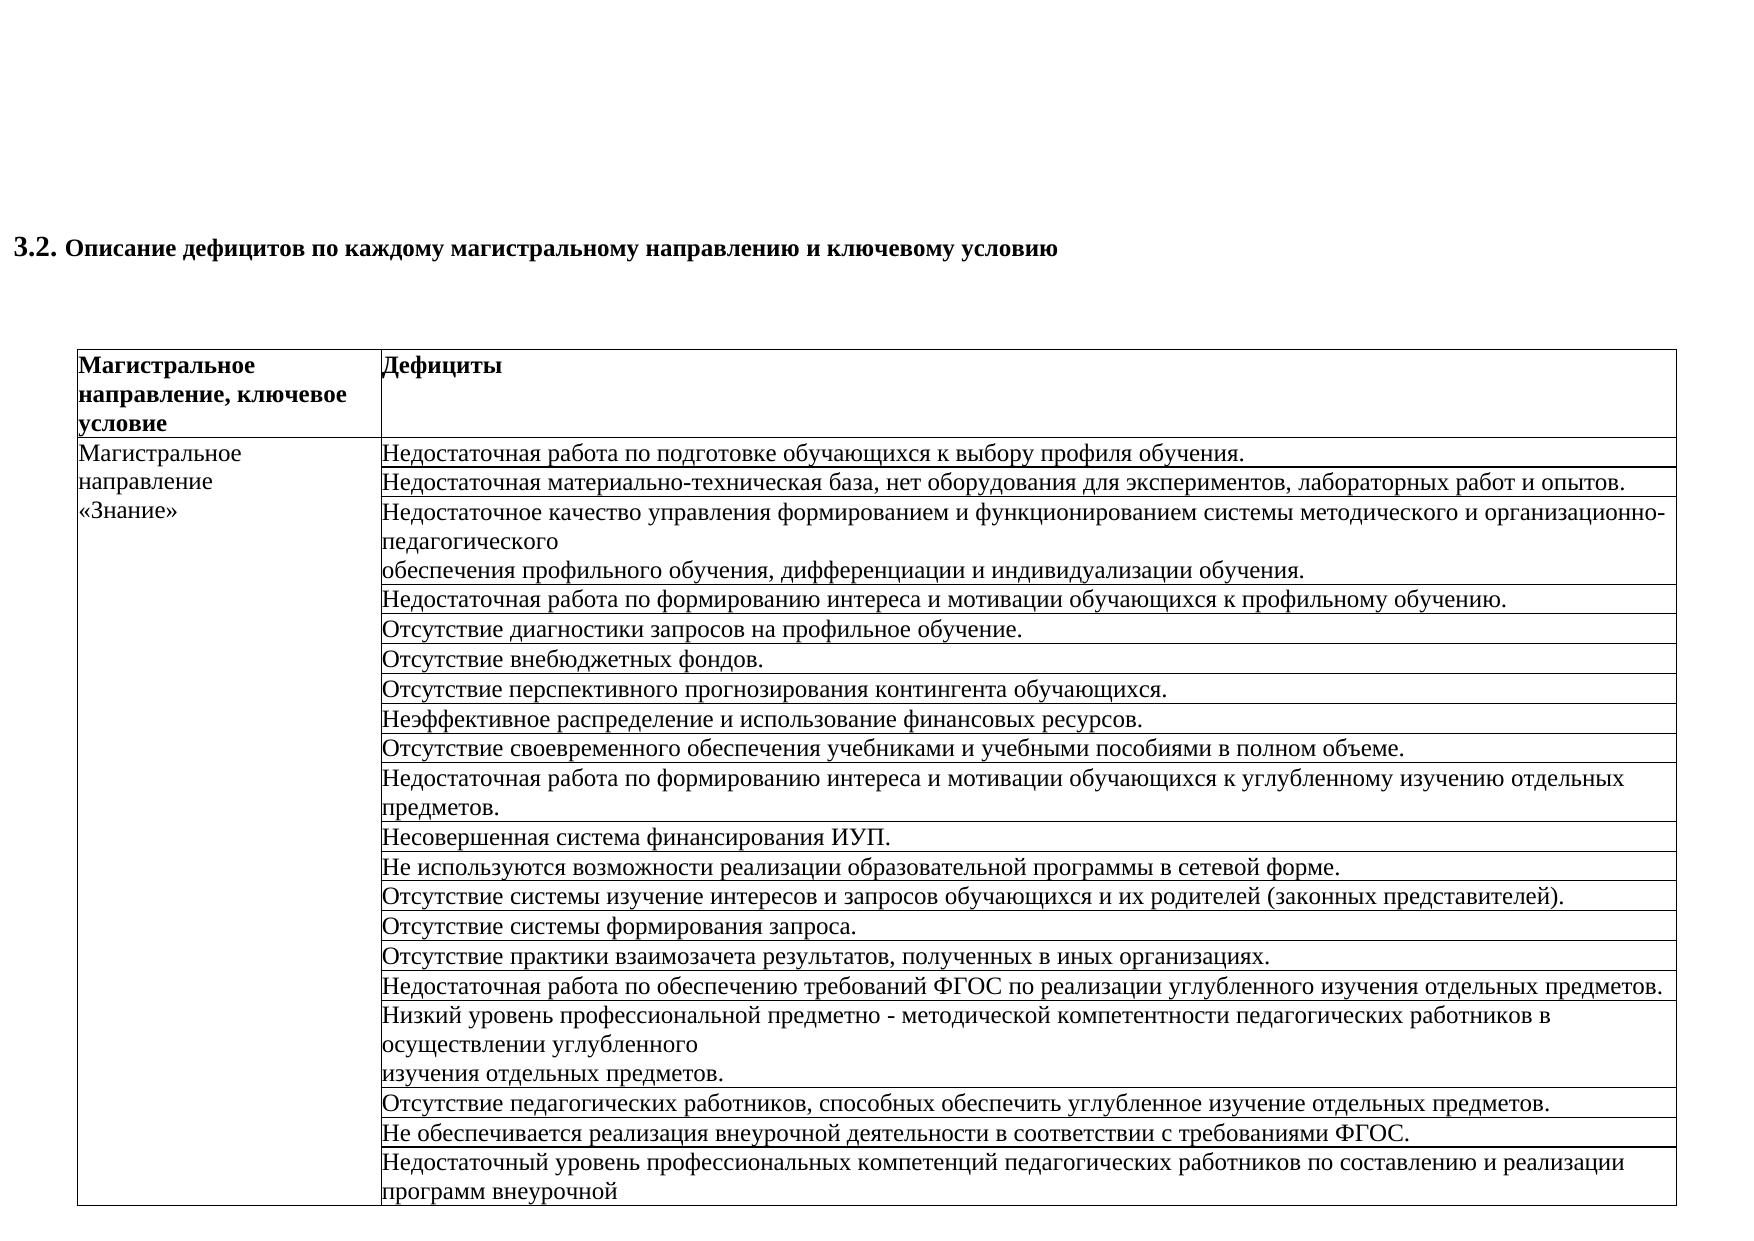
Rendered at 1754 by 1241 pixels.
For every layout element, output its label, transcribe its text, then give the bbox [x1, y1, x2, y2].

table_cell Отсутствие системы изучение интересов и запросов обучающихся и их родителей (законных представителей). [382, 881, 1676, 910]
table_cell Недостаточная работа по обеспечению требований ФГОС по реализации углубленного изучения отдельных предметов. [382, 971, 1676, 999]
table_cell Несовершенная система финансирования ИУП. [382, 822, 1676, 851]
table_cell Неэффективное распределение и использование финансовых ресурсов. [382, 704, 1676, 732]
table_cell Недостаточная работа по подготовке обучающихся к выбору профиля обучения. [382, 438, 1676, 466]
table_cell Отсутствие педагогических работников, способных обеспечить углубленное изучение отдельных предметов. [382, 1088, 1676, 1117]
table_cell Недостаточное качество управления формированием и функционированием системы методического и организационно-педагогического обеспечения профильного обучения, дифференциации и индивидуализации обучения. [382, 497, 1676, 583]
table_cell Магистральное направление «Знание» [78, 438, 381, 1205]
table_cell Отсутствие системы формирования запроса. [382, 911, 1676, 940]
table_cell Не используются возможности реализации образовательной программы в сетевой форме. [382, 852, 1676, 880]
table_cell Недостаточная материально-техническая база, нет оборудования для экспериментов, лабораторных работ и опытов. [382, 468, 1676, 496]
table_cell Отсутствие внебюджетных фондов. [382, 644, 1676, 673]
table_header Дефициты [382, 350, 1676, 437]
table_cell Отсутствие диагностики запросов на профильное обучение. [382, 614, 1676, 643]
table_cell Отсутствие перспективного прогнозирования контингента обучающихся. [382, 674, 1676, 703]
table_cell Недостаточная работа по формированию интереса и мотивации обучающихся к профильному обучению. [382, 585, 1676, 613]
table_cell Не обеспечивается реализация внеурочной деятельности в соответствии с требованиями ФГОС. [382, 1118, 1676, 1146]
table_cell Недостаточная работа по формированию интереса и мотивации обучающихся к углубленному изучению отдельных предметов. [382, 763, 1676, 821]
table_cell Отсутствие своевременного обеспечения учебниками и учебными пособиями в полном объеме. [382, 734, 1676, 762]
table_cell Низкий уровень профессиональной предметно - методической компетентности педагогических работников в осуществлении углубленного изучения отдельных предметов. [382, 1001, 1676, 1087]
table_header Магистральное направление, ключевое условие [78, 350, 381, 437]
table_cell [382, 1148, 1676, 1205]
subtitle Описание дефицитов по каждому магистральному направлению и ключевому условию [13, 229, 1696, 263]
table_cell Отсутствие практики взаимозачета результатов, полученных в иных организациях. [382, 941, 1676, 970]
